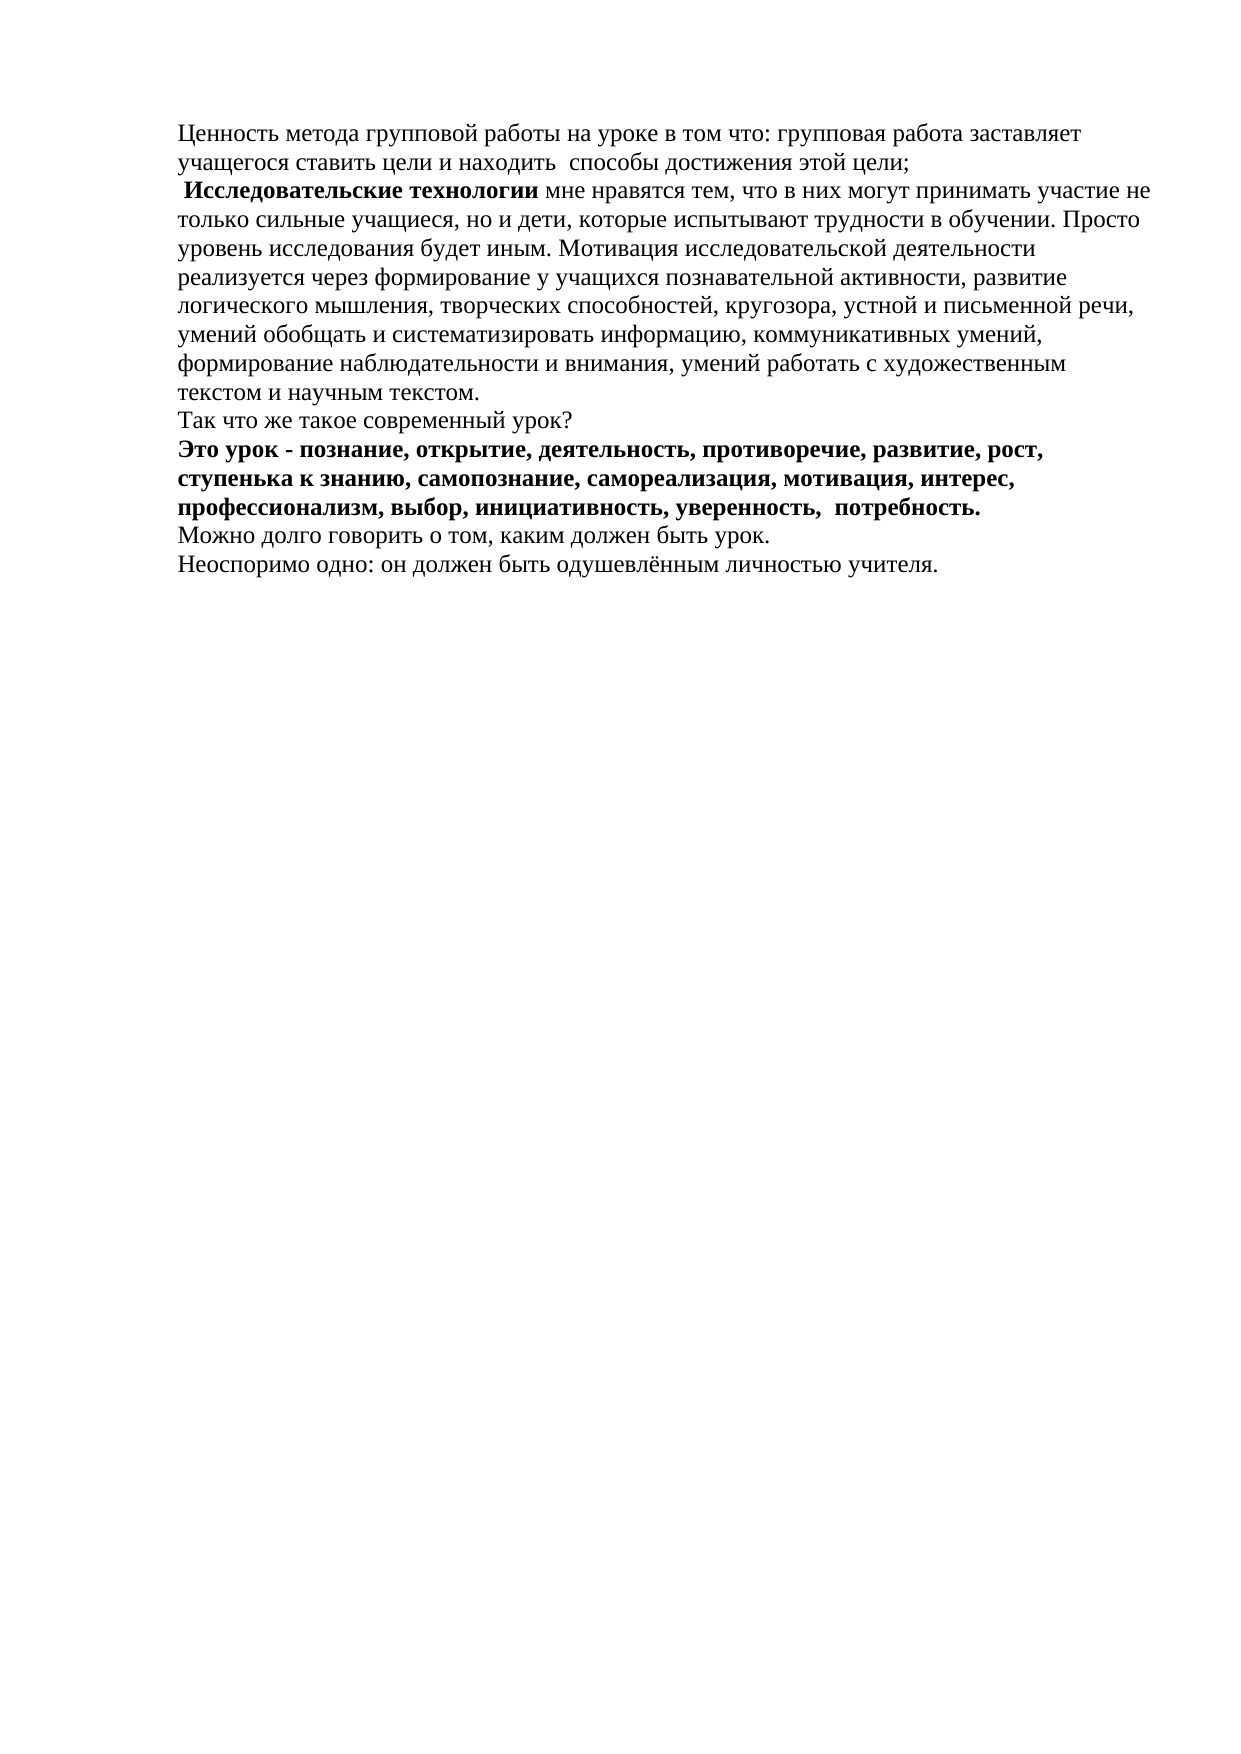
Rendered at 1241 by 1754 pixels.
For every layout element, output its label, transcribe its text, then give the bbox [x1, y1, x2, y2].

text Можно долго говорить о том, каким должен быть урок. [177, 521, 1152, 549]
text Неоспоримо одно: он должен быть одушевлённым личностью учителя. [177, 549, 1152, 578]
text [177, 118, 1152, 176]
text Это урок - познание, открытие, деятельность, противоречие, развитие, рост, ступенька к знанию, самопознание, самореализация, мотивация, интерес, профессионализм, выбор, инициативность, уверенность, потребность. [177, 434, 1152, 521]
text Так что же такое современный урок? [177, 406, 1152, 434]
text Исследовательские технологии мне нравятся тем, что в них могут принимать участие не только сильные учащиеся, но и дети, которые испытывают трудности в обучении. Просто уровень исследования будет иным. Мотивация исследовательской деятельности реализуется через формирование у учащихся познавательной активности, развитие логического мышления, творческих способностей, кругозора, устной и письменной речи, умений обобщать и систематизировать информацию, коммуникативных умений, формирование наблюдательности и внимания, умений работать с художественным текстом и научным текстом. [177, 176, 1152, 406]
